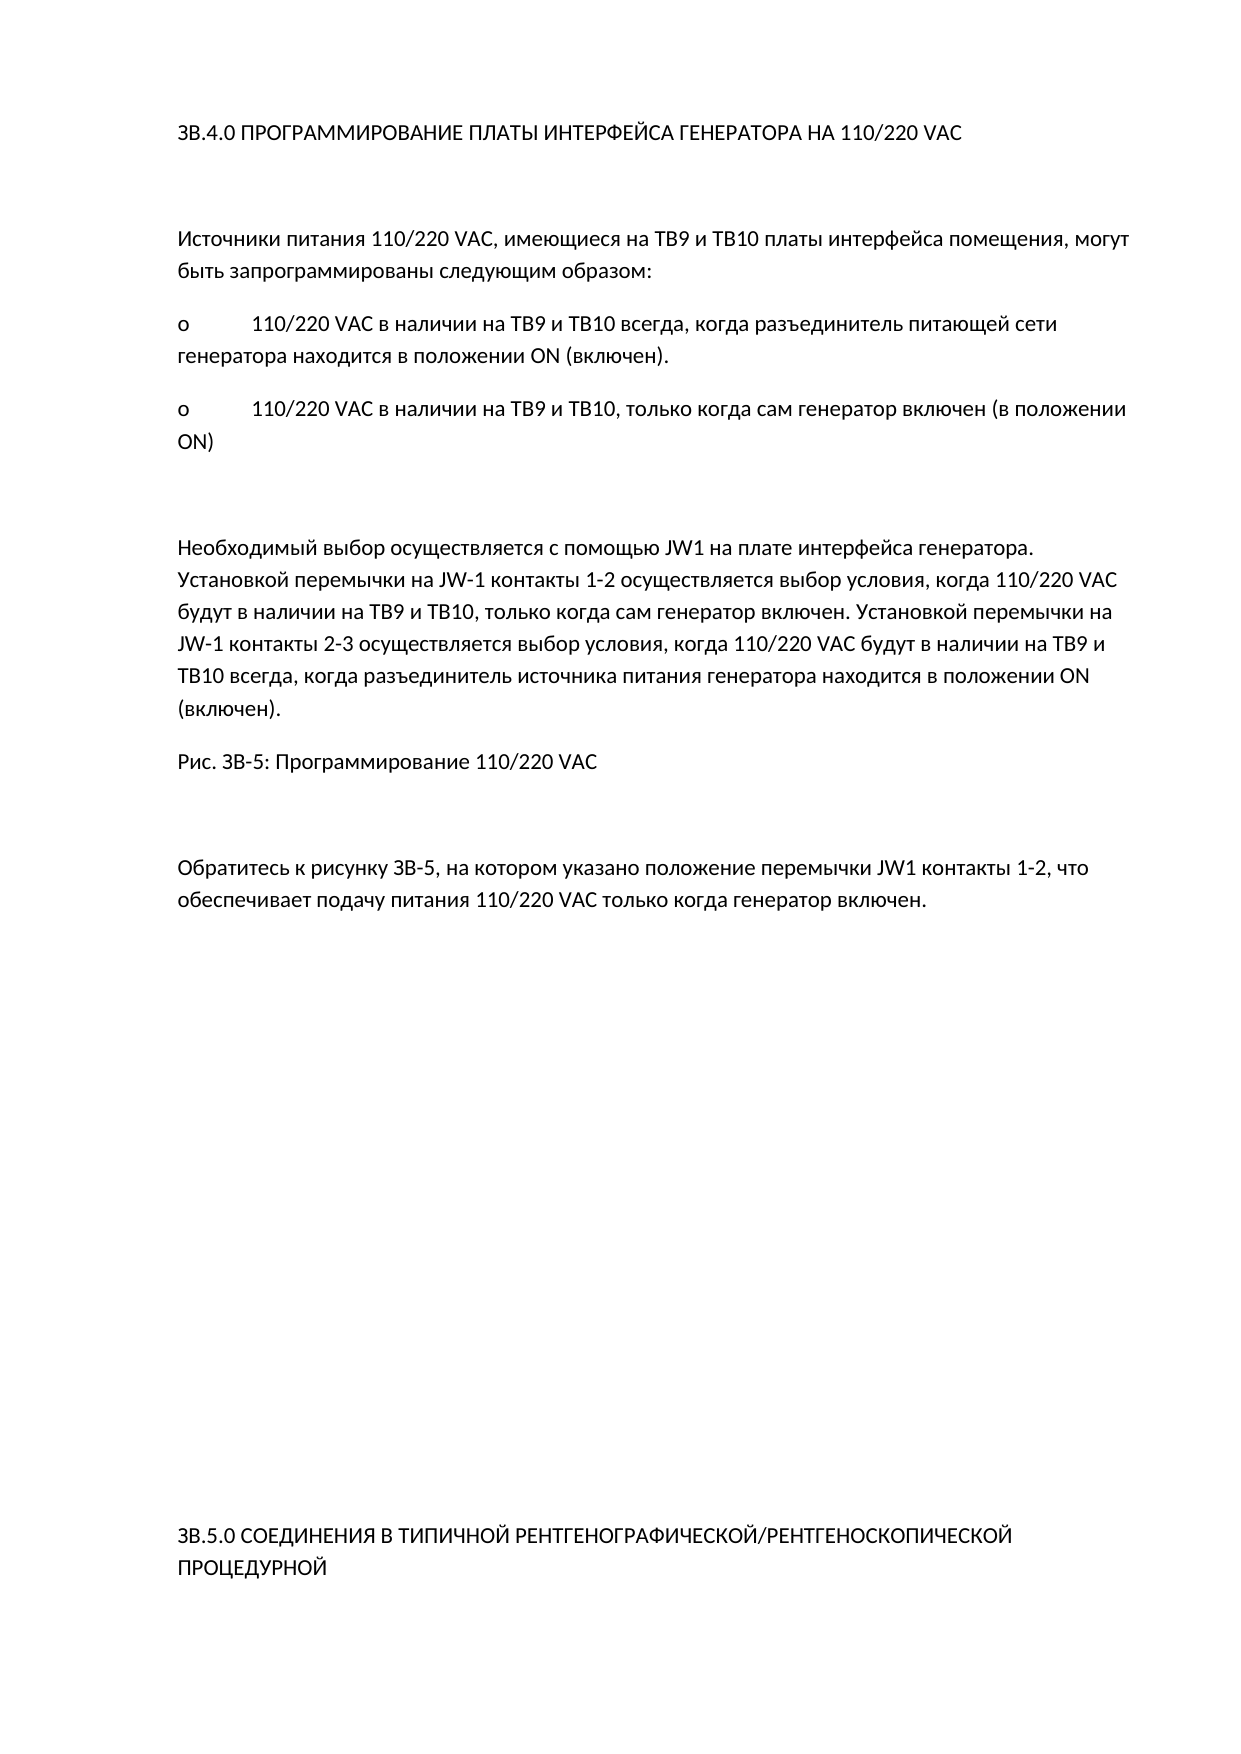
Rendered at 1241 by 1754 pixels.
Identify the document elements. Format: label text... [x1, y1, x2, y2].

text Обратитесь к рисунку ЗВ-5, на котором указано положение перемычки JW1 контакты 1-2, что обеспечивает подачу питания 110/220 VAC только когда генератор включен. [177, 853, 1152, 913]
text Необходимый выбор осуществляется с помощью JW1 на плате интерфейса генератора. Установкой перемычки на JW-1 контакты 1-2 осуществляется выбор условия, когда 110/220 VAC будут в наличии на ТВ9 и ТВ10, только когда сам генератор включен. Установкой перемычки на JW-1 контакты 2-3 осуществляется выбор условия, когда 110/220 VAC будут в наличии на ТВ9 и ТВ10 всегда, когда разъединитель источника питания генератора находится в положении ON (включен). [177, 533, 1152, 722]
text o 110/220 VAC в наличии на ТВ9 и ТВ10 всегда, когда разъединитель питающей сети генератора находится в положении ON (включен). [177, 309, 1152, 369]
text Источники питания 110/220 VAC, имеющиеся на ТВ9 и ТВ10 платы интерфейса помещения, могут быть запрограммированы следующим образом: [177, 224, 1152, 284]
text o 110/220 VAC в наличии на ТВ9 и ТВ10, только когда сам генератор включен (в положении ON) [177, 394, 1152, 455]
text ЗВ.5.0 СОЕДИНЕНИЯ В ТИПИЧНОЙ РЕНТГЕНОГРАФИЧЕСКОЙ/РЕНТГЕНОСКОПИЧЕСКОЙ ПРОЦЕДУРНОЙ [177, 1521, 1152, 1581]
text ЗВ.4.0 ПРОГРАММИРОВАНИЕ ПЛАТЫ ИНТЕРФЕЙСА ГЕНЕРАТОРА НА 110/220 VAC [177, 118, 1152, 146]
text Рис. ЗВ-5: Программирование 110/220 VAC [177, 747, 1152, 775]
